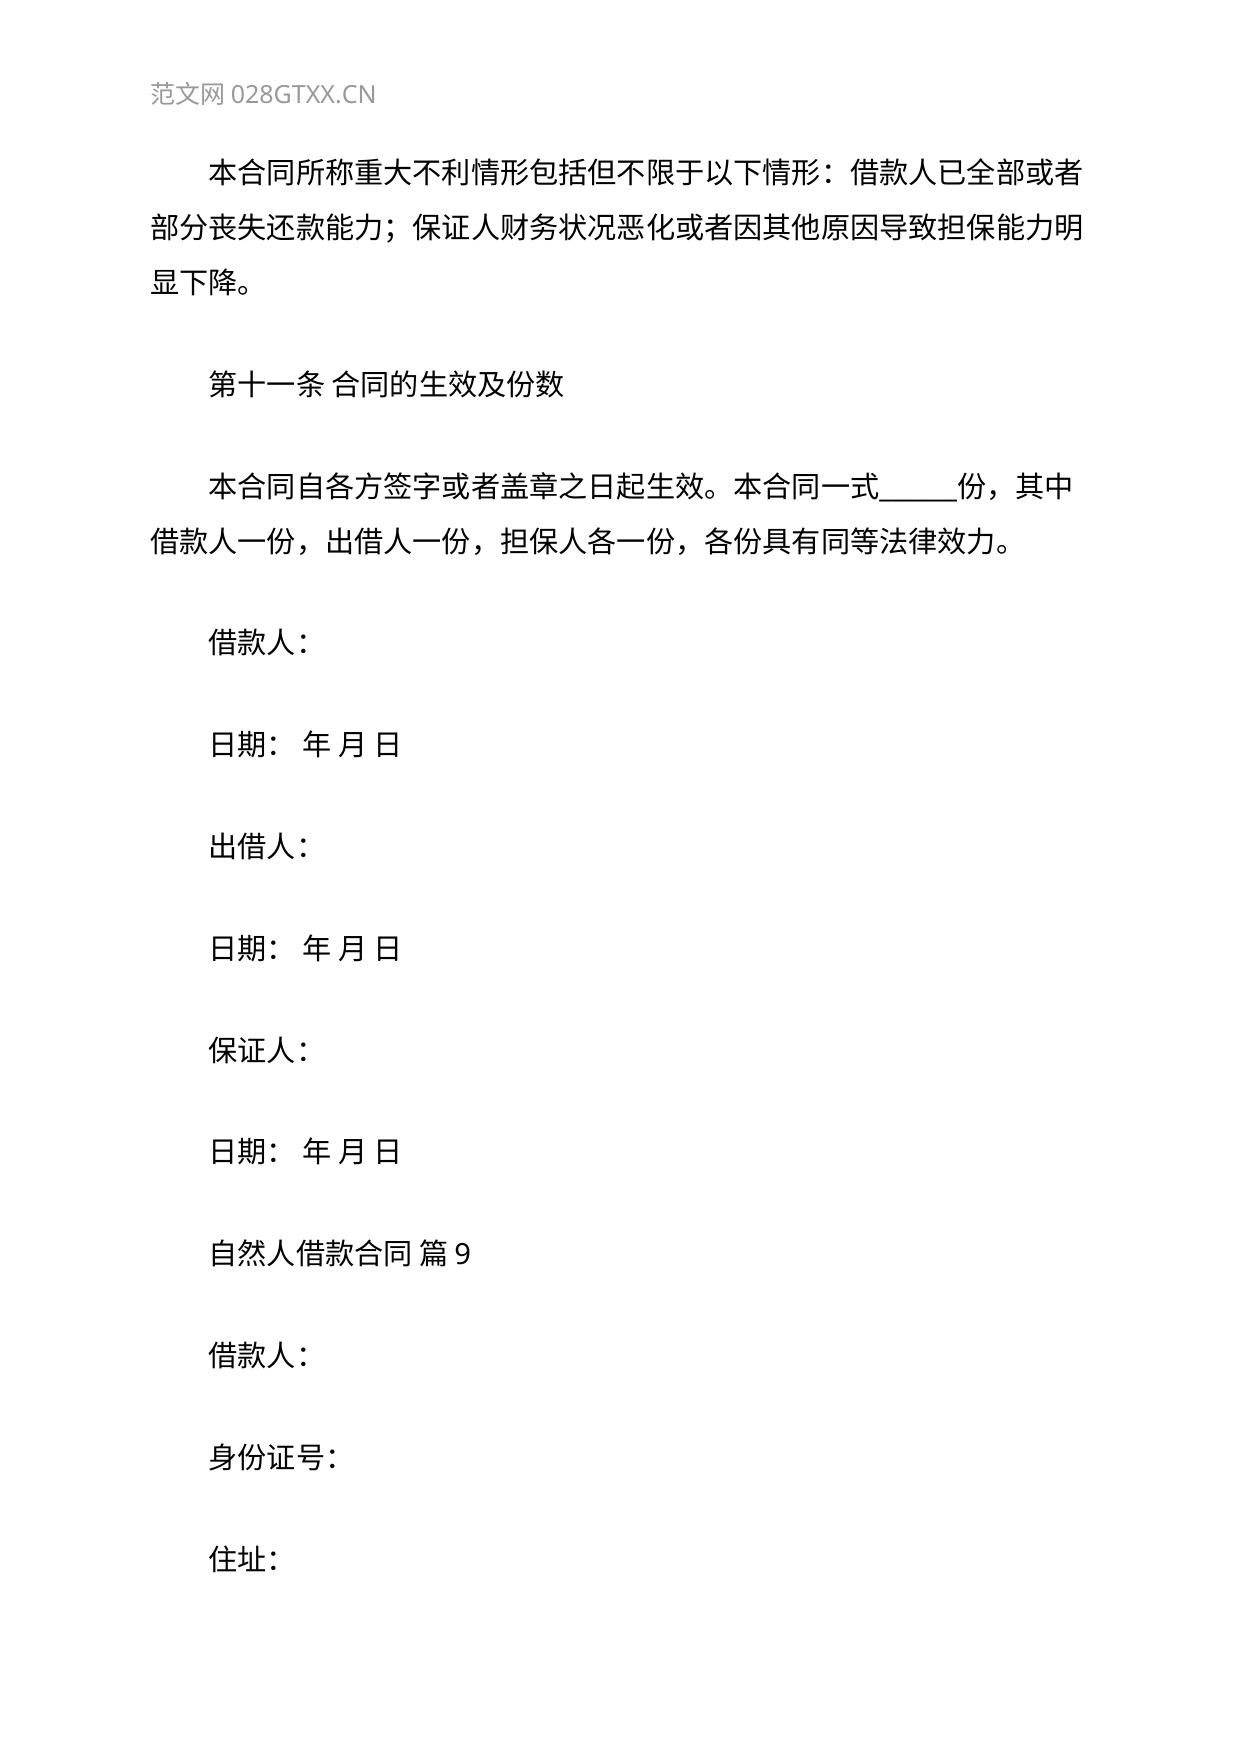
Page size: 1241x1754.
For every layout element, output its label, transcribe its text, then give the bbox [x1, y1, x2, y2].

text 保证人： [150, 1027, 1090, 1069]
text 出借人： [150, 824, 1090, 866]
text 身份证号： [150, 1434, 1090, 1477]
text 自然人借款合同 篇9 [150, 1231, 1090, 1273]
text 本合同自各方签字或者盖章之日起生效。本合同一式______份，其中借款人一份，出借人一份，担保人各一份，各份具有同等法律效力。 [150, 463, 1090, 561]
text 日期： 年 月 日 [150, 1129, 1090, 1171]
text 借款人： [150, 620, 1090, 662]
text 本合同所称重大不利情形包括但不限于以下情形：借款人已全部或者部分丧失还款能力；保证人财务状况恶化或者因其他原因导致担保能力明显下降。 [150, 150, 1090, 302]
text 日期： 年 月 日 [150, 722, 1090, 764]
text 借款人： [150, 1333, 1090, 1375]
text 日期： 年 月 日 [150, 925, 1090, 968]
text 住址： [150, 1536, 1090, 1578]
text 第十一条 合同的生效及份数 [150, 362, 1090, 404]
